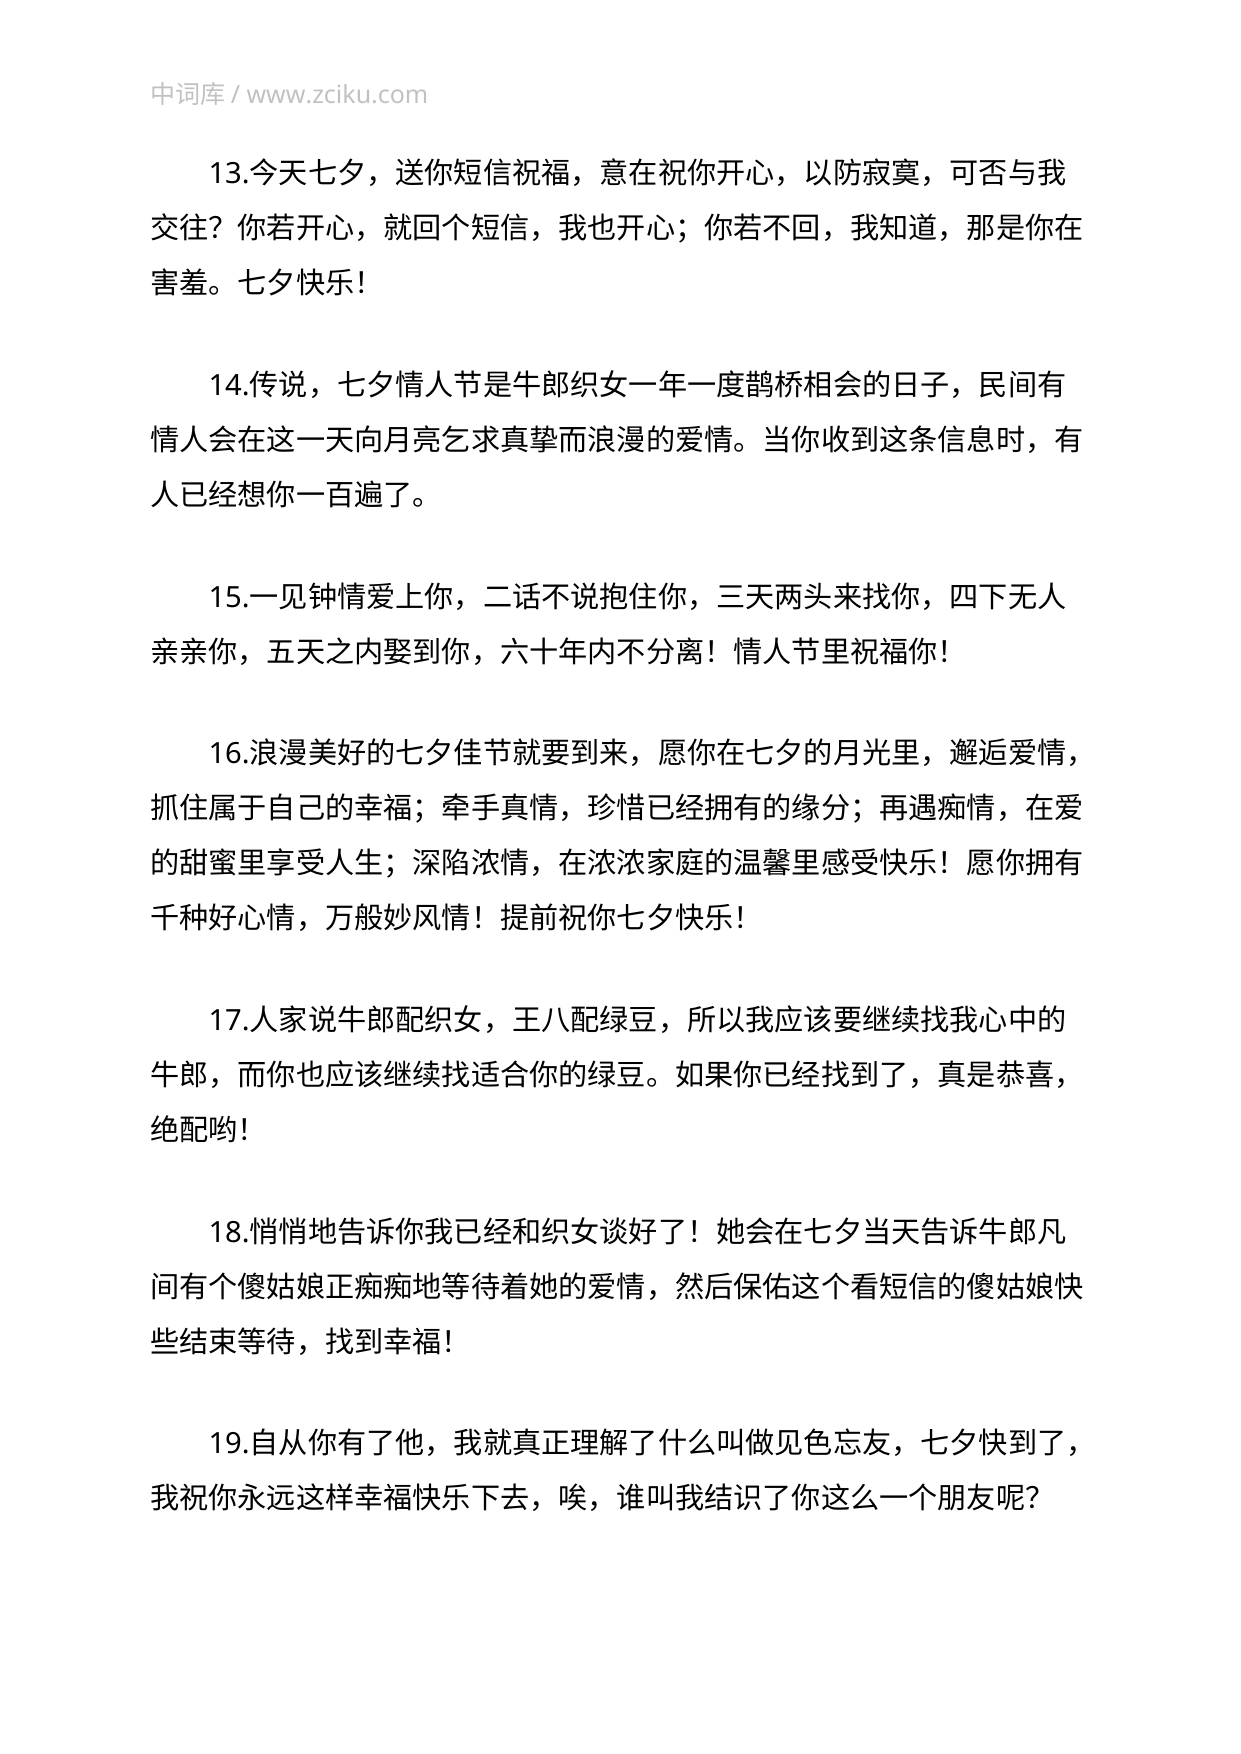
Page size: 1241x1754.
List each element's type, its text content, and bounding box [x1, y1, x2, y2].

text 13.今天七夕，送你短信祝福，意在祝你开心，以防寂寞，可否与我交往？你若开心，就回个短信，我也开心；你若不回，我知道，那是你在害羞。七夕快乐！ [150, 150, 1090, 302]
text 17.人家说牛郎配织女，王八配绿豆，所以我应该要继续找我心中的牛郎，而你也应该继续找适合你的绿豆。如果你已经找到了，真是恭喜，绝配哟！ [150, 997, 1090, 1149]
text 14.传说，七夕情人节是牛郎织女一年一度鹊桥相会的日子，民间有情人会在这一天向月亮乞求真挚而浪漫的爱情。当你收到这条信息时，有人已经想你一百遍了。 [150, 362, 1090, 514]
text 19.自从你有了他，我就真正理解了什么叫做见色忘友，七夕快到了，我祝你永远这样幸福快乐下去，唉，谁叫我结识了你这么一个朋友呢？ [150, 1420, 1090, 1517]
text 15.一见钟情爱上你，二话不说抱住你，三天两头来找你，四下无人亲亲你，五天之内娶到你，六十年内不分离！情人节里祝福你！ [150, 573, 1090, 671]
text 18.悄悄地告诉你我已经和织女谈好了！她会在七夕当天告诉牛郎凡间有个傻姑娘正痴痴地等待着她的爱情，然后保佑这个看短信的傻姑娘快些结束等待，找到幸福！ [150, 1208, 1090, 1361]
text 16.浪漫美好的七夕佳节就要到来，愿你在七夕的月光里，邂逅爱情，抓住属于自己的幸福；牵手真情，珍惜已经拥有的缘分；再遇痴情，在爱的甜蜜里享受人生；深陷浓情，在浓浓家庭的温馨里感受快乐！愿你拥有千种好心情，万般妙风情！提前祝你七夕快乐！ [150, 730, 1090, 937]
